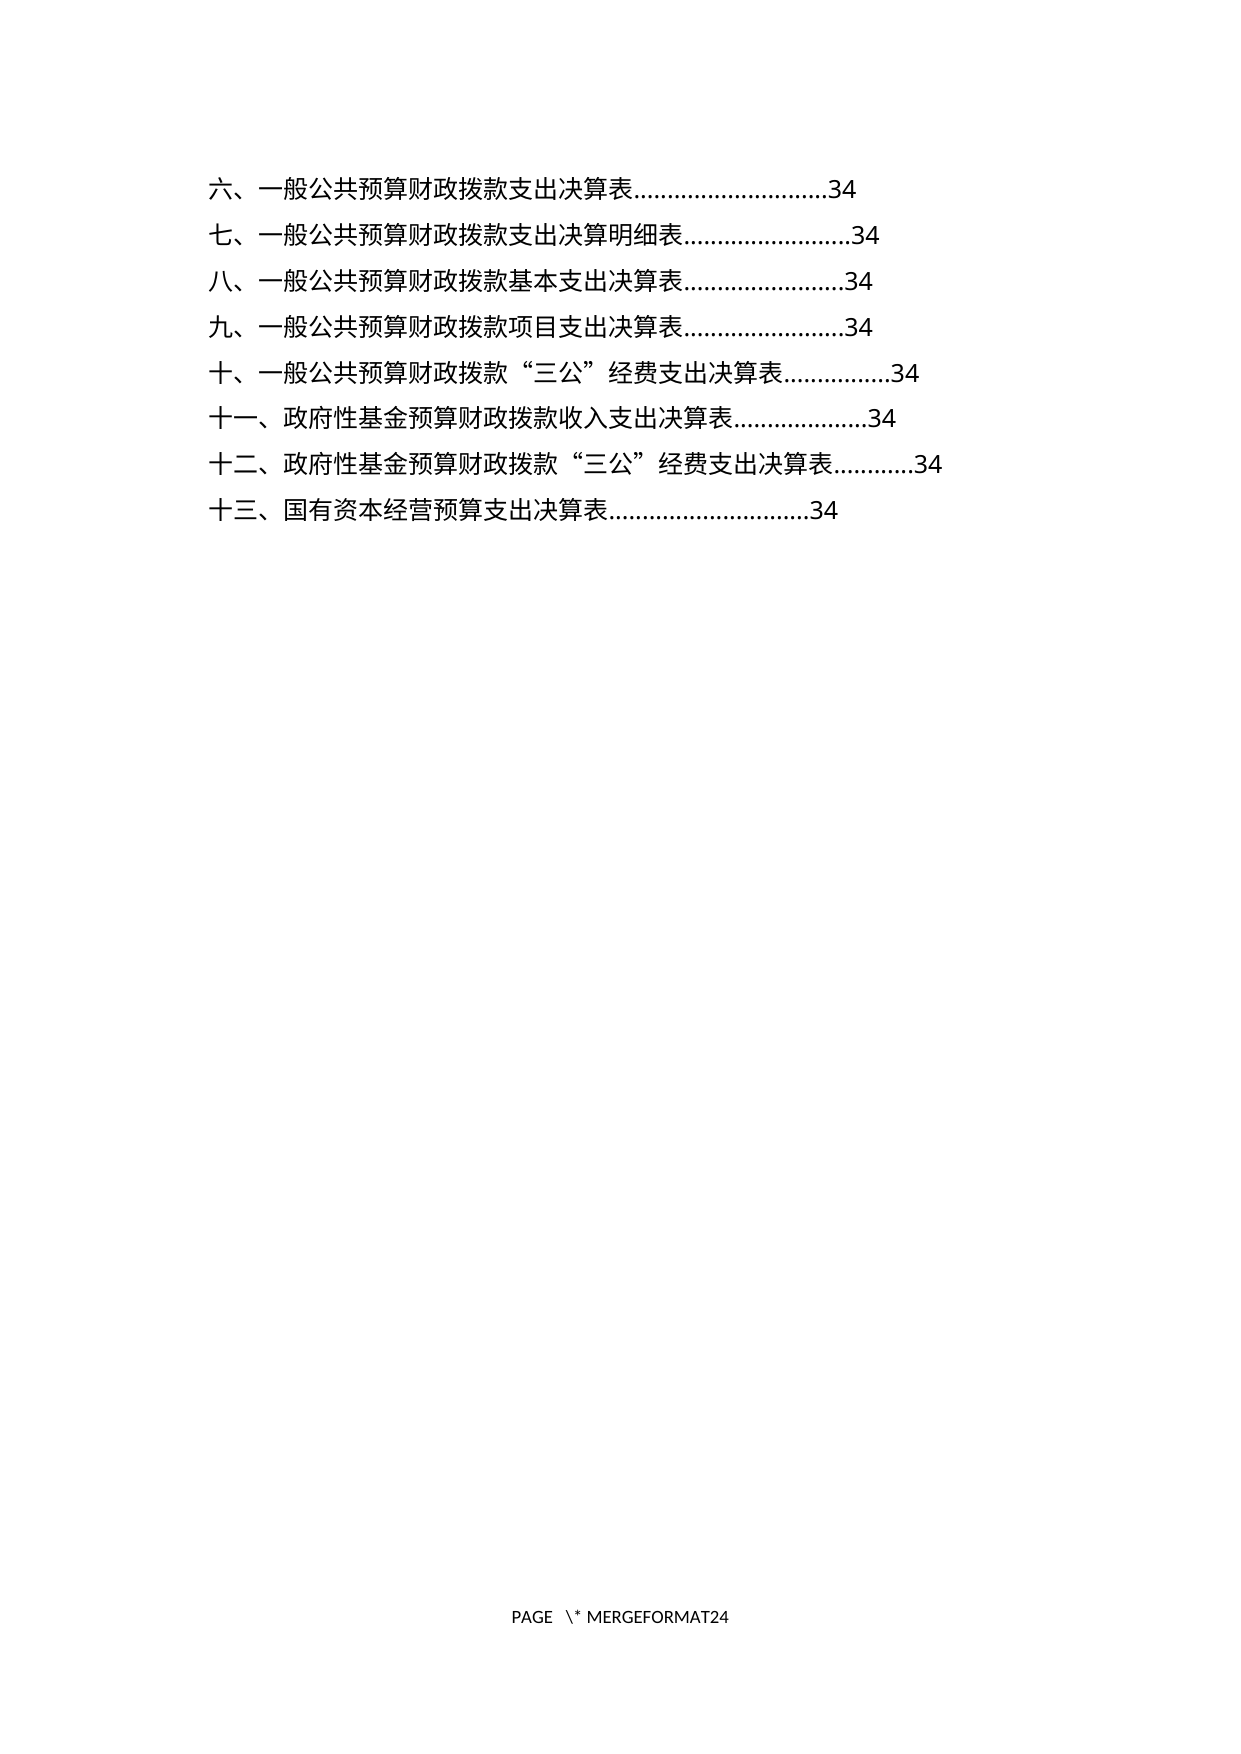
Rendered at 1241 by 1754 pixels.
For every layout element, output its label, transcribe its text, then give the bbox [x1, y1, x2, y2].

text 六、一般公共预算财政拨款支出决算表.............................34 [208, 162, 1053, 208]
text 十一、政府性基金预算财政拨款收入支出决算表....................34 [208, 391, 1053, 437]
text 十、一般公共预算财政拨款“三公”经费支出决算表................34 [208, 345, 1053, 391]
text 九、一般公共预算财政拨款项目支出决算表........................34 [208, 299, 1053, 345]
text 七、一般公共预算财政拨款支出决算明细表.........................34 [208, 208, 1053, 254]
text 十二、政府性基金预算财政拨款“三公”经费支出决算表............34 [208, 437, 1053, 483]
text 八、一般公共预算财政拨款基本支出决算表........................34 [208, 254, 1053, 299]
text 十三、国有资本经营预算支出决算表..............................34 [208, 483, 1053, 529]
